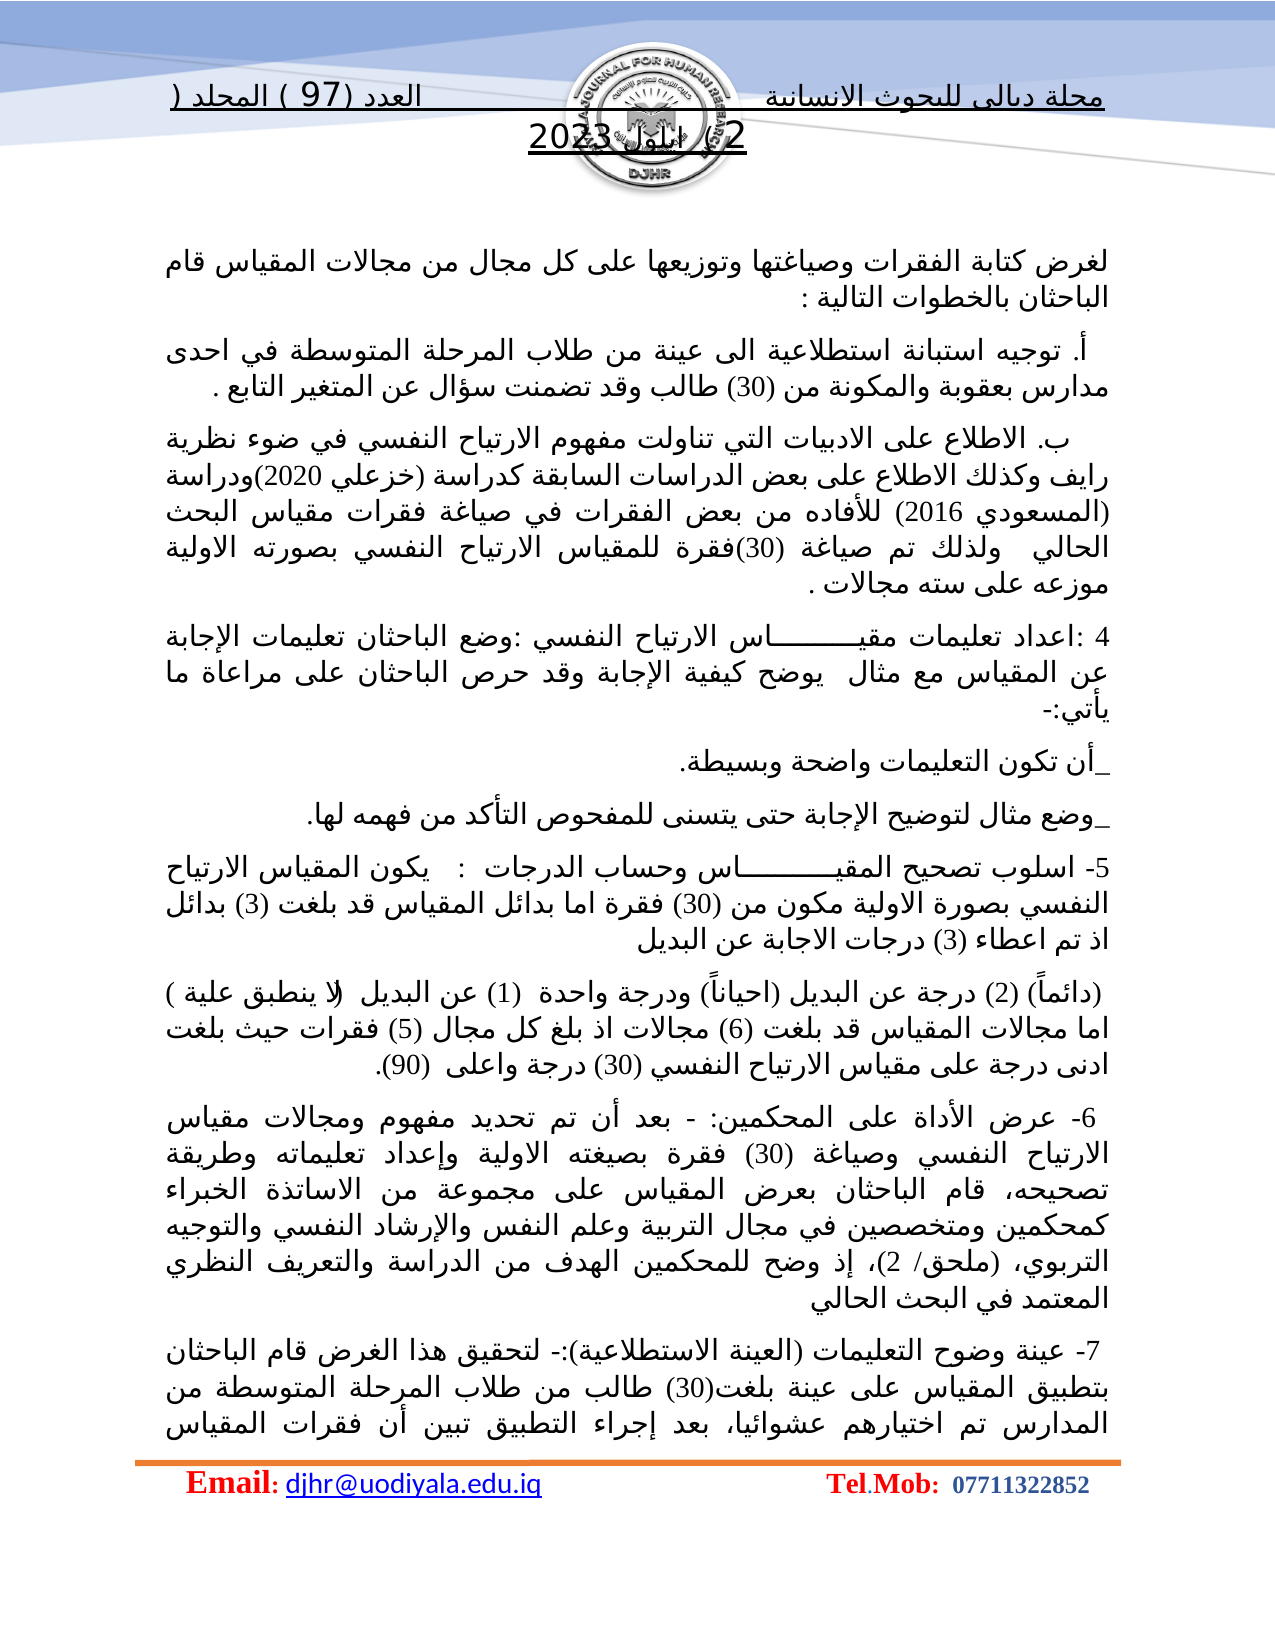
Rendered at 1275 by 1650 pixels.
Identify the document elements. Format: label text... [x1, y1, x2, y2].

text _أن تكون التعليمات واضحة وبسيطة. [165, 744, 1110, 778]
text 5- اسلوب تصحيح المقيـــــــــــاس وحساب الدرجات : يكون المقياس الارتياح النفسي بصورة الاولية مكون من (30) فقرة اما بدائل المقياس قد بلغت (3) بدائل اذ تم اعطاء (3) درجات الاجابة عن البديل [165, 850, 1110, 956]
text (دائماً) (2) درجة عن البديل (احياناً) ودرجة واحدة (1) عن البديل( لا ينطبق علية ) اما مجالات المقياس قد بلغت (6) مجالات اذ بلغ كل مجال (5) فقرات حيث بلغت ادنى درجة على مقياس الارتياح النفسي (30) درجة واعلى (90). [165, 975, 1110, 1081]
text 6- عرض الأداة على المحكمين: - بعد أن تم تحديد مفهوم ومجالات مقياس الارتياح النفسي وصياغة (30) فقرة بصيغته الاولية وإعداد تعليماته وطريقة تصحيحه، قام الباحثان بعرض المقياس على مجموعة من الاساتذة الخبراء كمحكمين ومتخصصين في مجال التربية وعلم النفس والإرشاد النفسي والتوجيه التربوي، (ملحق/ 2)، إذ وضح للمحكمين الهدف من الدراسة والتعريف النظري المعتمد في البحث الحالي [165, 1100, 1110, 1314]
text 4 :اعداد تعليمات مقيــــــــــاس الارتياح النفسي :وضع الباحثان تعليمات الإجابة عن المقياس مع مثال يوضح كيفية الإجابة وقد حرص الباحثان على مراعاة ما يأتي:- [165, 619, 1110, 725]
text _وضع مثال لتوضيح الإجابة حتى يتسنى للمفحوص التأكد من فهمه لها. [165, 797, 1110, 831]
picture [0, 1, 1275, 190]
text لغرض كتابة الفقرات وصياغتها وتوزيعها على كل مجال من مجالات المقياس قام الباحثان بالخطوات التالية : [165, 244, 1110, 313]
text أ. توجيه استبانة استطلاعية الى عينة من طلاب المرحلة المتوسطة في احدى مدارس بعقوبة والمكونة من (30) طالب وقد تضمنت سؤال عن المتغير التابع . [165, 333, 1110, 402]
text ب. الاطلاع على الادبيات التي تناولت مفهوم الارتياح النفسي في ضوء نظرية رايف وكذلك الاطلاع على بعض الدراسات السابقة كدراسة (خزعلي 2020)ودراسة (المسعودي 2016) للأفاده من بعض الفقرات في صياغة فقرات مقياس البحث الحالي ولذلك تم صياغة (30)فقرة للمقياس الارتياح النفسي بصورته الاولية موزعه على سته مجالات . [165, 422, 1110, 600]
